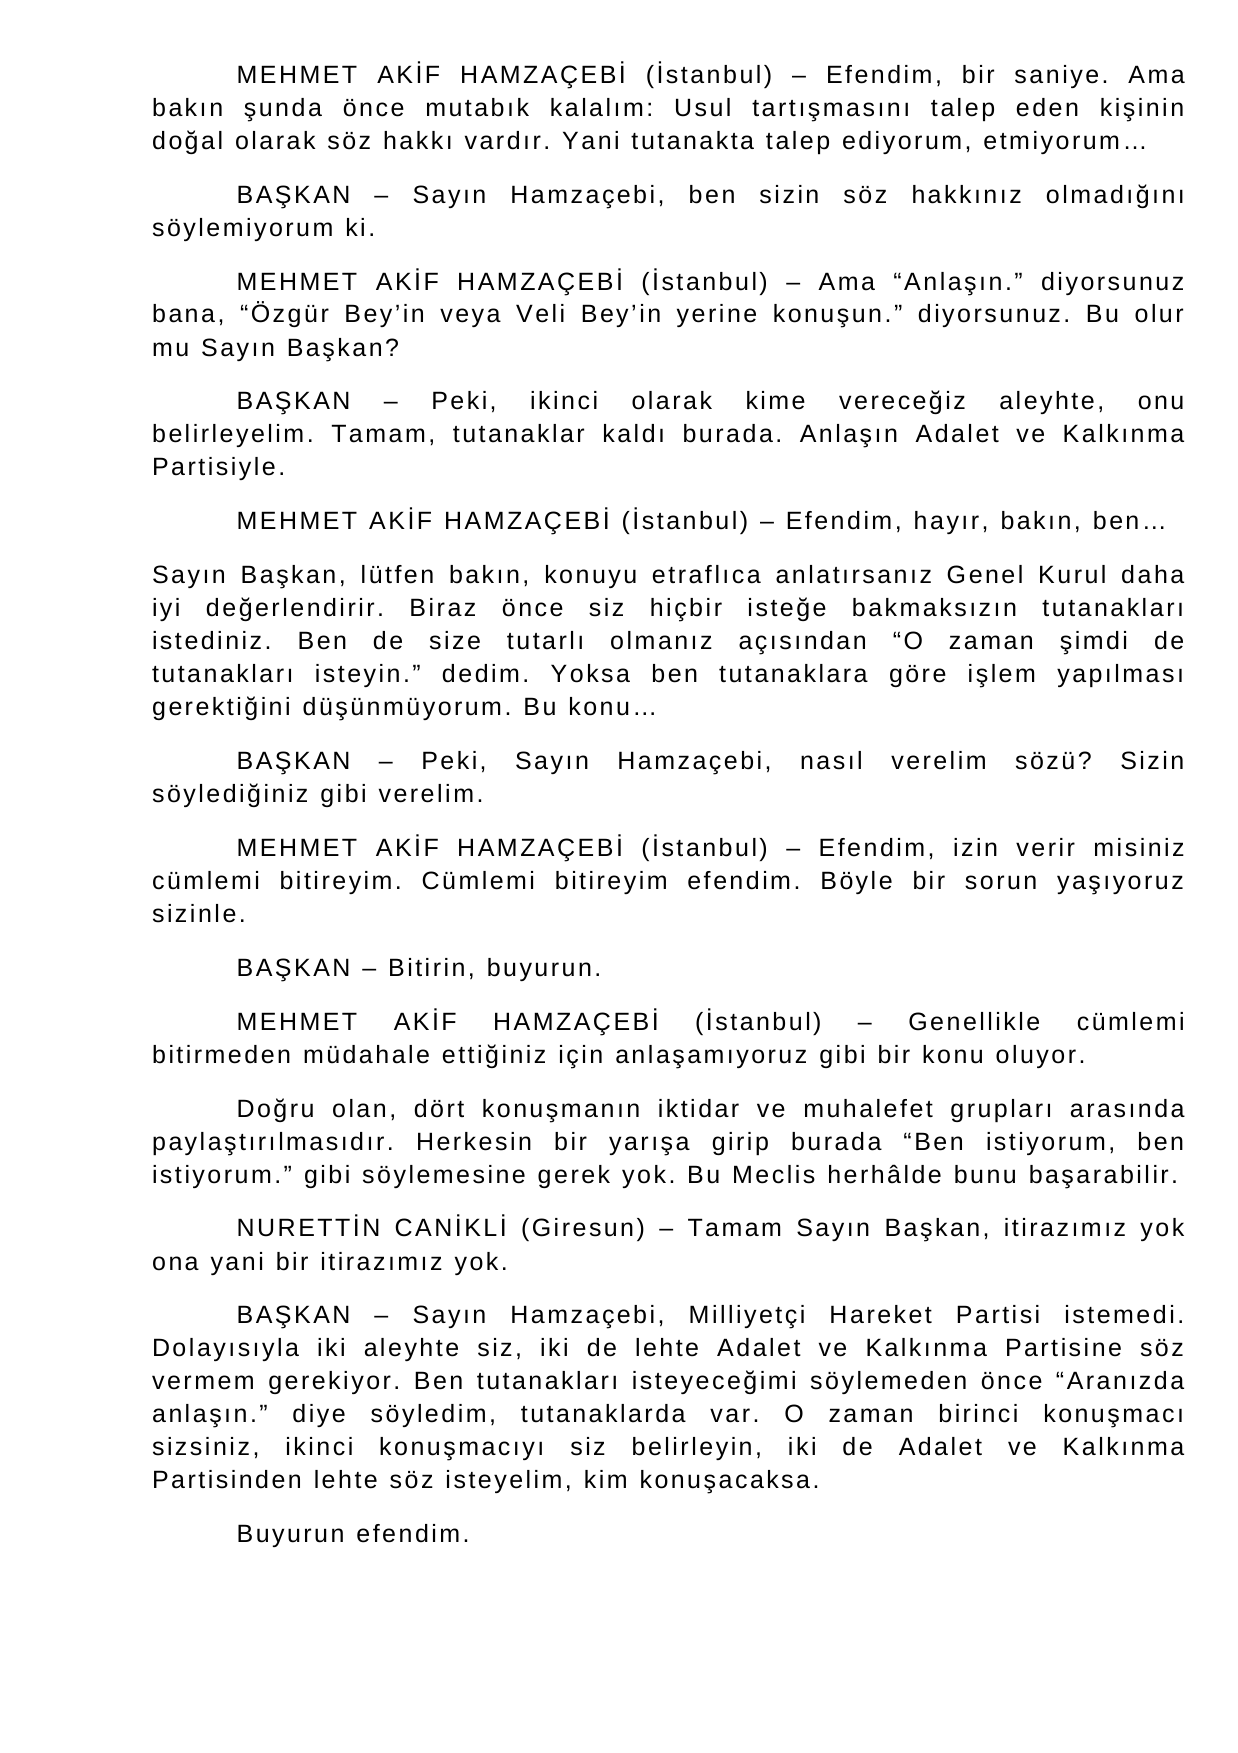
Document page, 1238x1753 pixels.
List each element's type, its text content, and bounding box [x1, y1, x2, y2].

text BAŞKAN – Peki, ikinci olarak kime vereceğiz aleyhte, onu belirleyelim. Tamam, tutanaklar kaldı burada. Anlaşın Adalet ve Kalkınma Partisiyle. [152, 386, 1186, 481]
text BAŞKAN – Bitirin, buyurun. [152, 953, 1186, 982]
text MEHMET AKİF HAMZAÇEBİ (İstanbul) – Efendim, bir saniye. Ama bakın şunda önce mutabık kalalım: Usul tartışmasını talep eden kişinin doğal olarak söz hakkı vardır. Yani tutanakta talep ediyorum, etmiyorum… [152, 60, 1186, 154]
text Doğru olan, dört konuşmanın iktidar ve muhalefet grupları arasında paylaştırılmasıdır. Herkesin bir yarışa girip burada “Ben istiyorum, ben istiyorum.” gibi söylemesine gerek yok. Bu Meclis herhâlde bunu başarabilir. [152, 1093, 1186, 1188]
text BAŞKAN – Sayın Hamzaçebi, Milliyetçi Hareket Partisi istemedi. Dolayısıyla iki aleyhte siz, iki de lehte Adalet ve Kalkınma Partisine söz vermem gerekiyor. Ben tutanakları isteyeceğimi söylemeden önce “Aranızda anlaşın.” diye söyledim, tutanaklarda var. O zaman birinci konuşmacı sizsiniz, ikinci konuşmacıyı siz belirleyin, iki de Adalet ve Kalkınma Partisinden lehte söz isteyelim, kim konuşacaksa. [152, 1300, 1186, 1494]
text Sayın Başkan, lütfen bakın, konuyu etraflıca anlatırsanız Genel Kurul daha iyi değerlendirir. Biraz önce siz hiçbir isteğe bakmaksızın tutanakları istediniz. Ben de size tutarlı olmanız açısından “O zaman şimdi de tutanakları isteyin.” dedim. Yoksa ben tutanaklara göre işlem yapılması gerektiğini düşünmüyorum. Bu konu… [152, 560, 1186, 721]
text BAŞKAN – Sayın Hamzaçebi, ben sizin söz hakkınız olmadığını söylemiyorum ki. [152, 179, 1186, 241]
text MEHMET AKİF HAMZAÇEBİ (İstanbul) – Efendim, hayır, bakın, ben… [152, 506, 1186, 535]
text Buyurun efendim. [152, 1519, 1186, 1548]
text MEHMET AKİF HAMZAÇEBİ (İstanbul) – Ama “Anlaşın.” diyorsunuz bana, “Özgür Bey’in veya Veli Bey’in yerine konuşun.” diyorsunuz. Bu olur mu Sayın Başkan? [152, 266, 1186, 361]
text MEHMET AKİF HAMZAÇEBİ (İstanbul) – Efendim, izin verir misiniz cümlemi bitireyim. Cümlemi bitireyim efendim. Böyle bir sorun yaşıyoruz sizinle. [152, 833, 1186, 928]
text BAŞKAN – Peki, Sayın Hamzaçebi, nasıl verelim sözü? Sizin söylediğiniz gibi verelim. [152, 746, 1186, 808]
text NURETTİN CANİKLİ (Giresun) – Tamam Sayın Başkan, itirazımız yok ona yani bir itirazımız yok. [152, 1213, 1186, 1275]
text MEHMET AKİF HAMZAÇEBİ (İstanbul) – Genellikle cümlemi bitirmeden müdahale ettiğiniz için anlaşamıyoruz gibi bir konu oluyor. [152, 1007, 1186, 1068]
